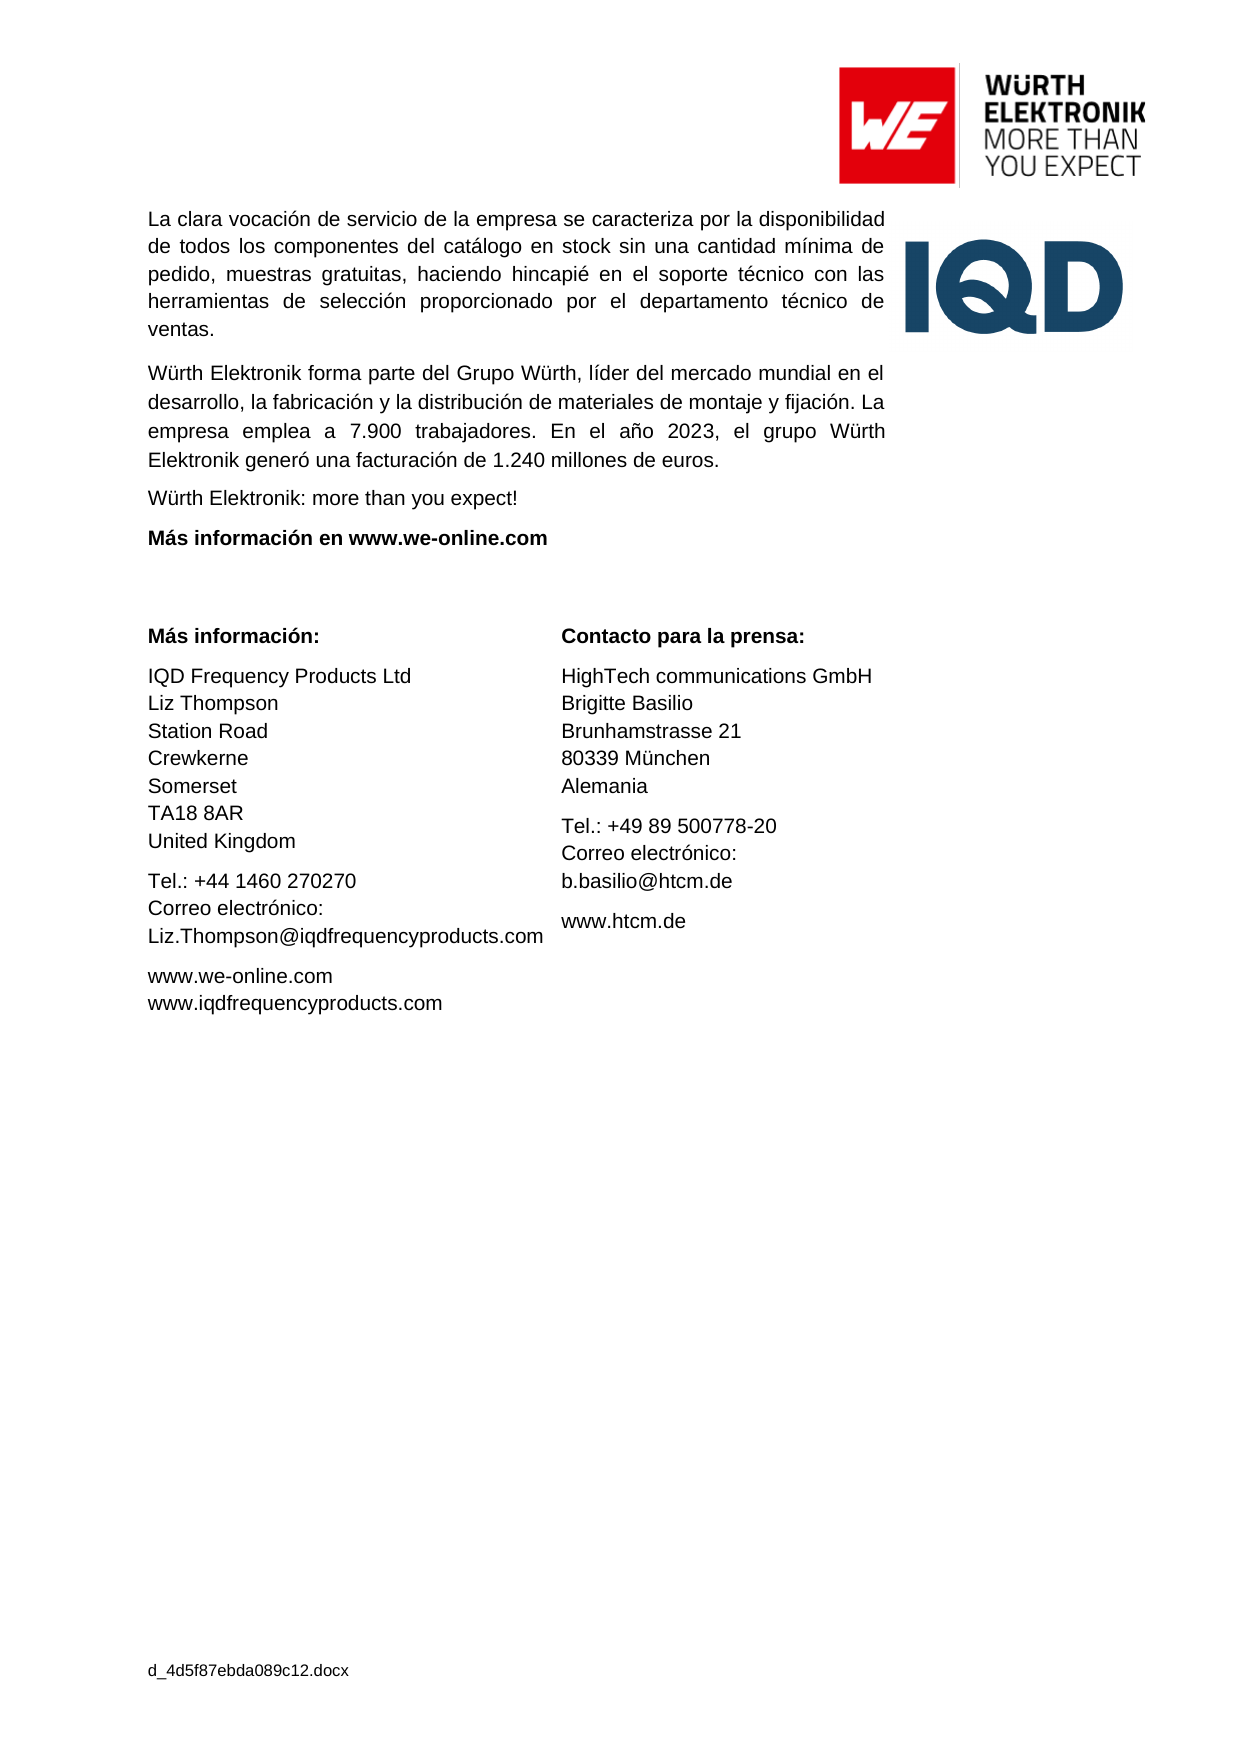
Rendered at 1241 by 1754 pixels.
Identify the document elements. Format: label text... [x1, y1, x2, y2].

text Würth Elektronik: more than you expect! [148, 486, 886, 510]
text Más información en www.we-online.com [148, 526, 886, 550]
text Würth Elektronik forma parte del Grupo Würth, líder del mercado mundial en el desarrollo, la fabricación y la distribución de materiales de montaje y fijación. La empresa emplea a 7.900 trabajadores. En el año 2023, el grupo Würth Elektronik generó una facturación de 1.240 millones de euros. [148, 357, 886, 473]
text La clara vocación de servicio de la empresa se caracteriza por la disponibilidad de todos los componentes del catálogo en stock sin una cantidad mínima de pedido, muestras gratuitas, haciendo hincapié en el soporte técnico con las herramientas de selección proporcionado por el departamento técnico de ventas. [148, 207, 886, 341]
picture [835, 63, 1146, 188]
table_header Más información: IQD Frequency Products Ltd Liz Thompson Station Road Crewkerne Somerset TA18 8AR United Kingdom Tel.: +44 1460 270270 Correo electrónico: Liz.Thompson@iqdfrequencyproducts.com www.we-online.com www.iqdfrequencyproducts.com [148, 611, 561, 1032]
picture [888, 221, 1133, 352]
table_header Contacto para la prensa: HighTech communications GmbH Brigitte Basilio Brunhamstrasse 21 80339 München Alemania Tel.: +49 89 500778-20 Correo electrónico: b.basilio@htcm.de www.htcm.de [561, 611, 887, 1032]
